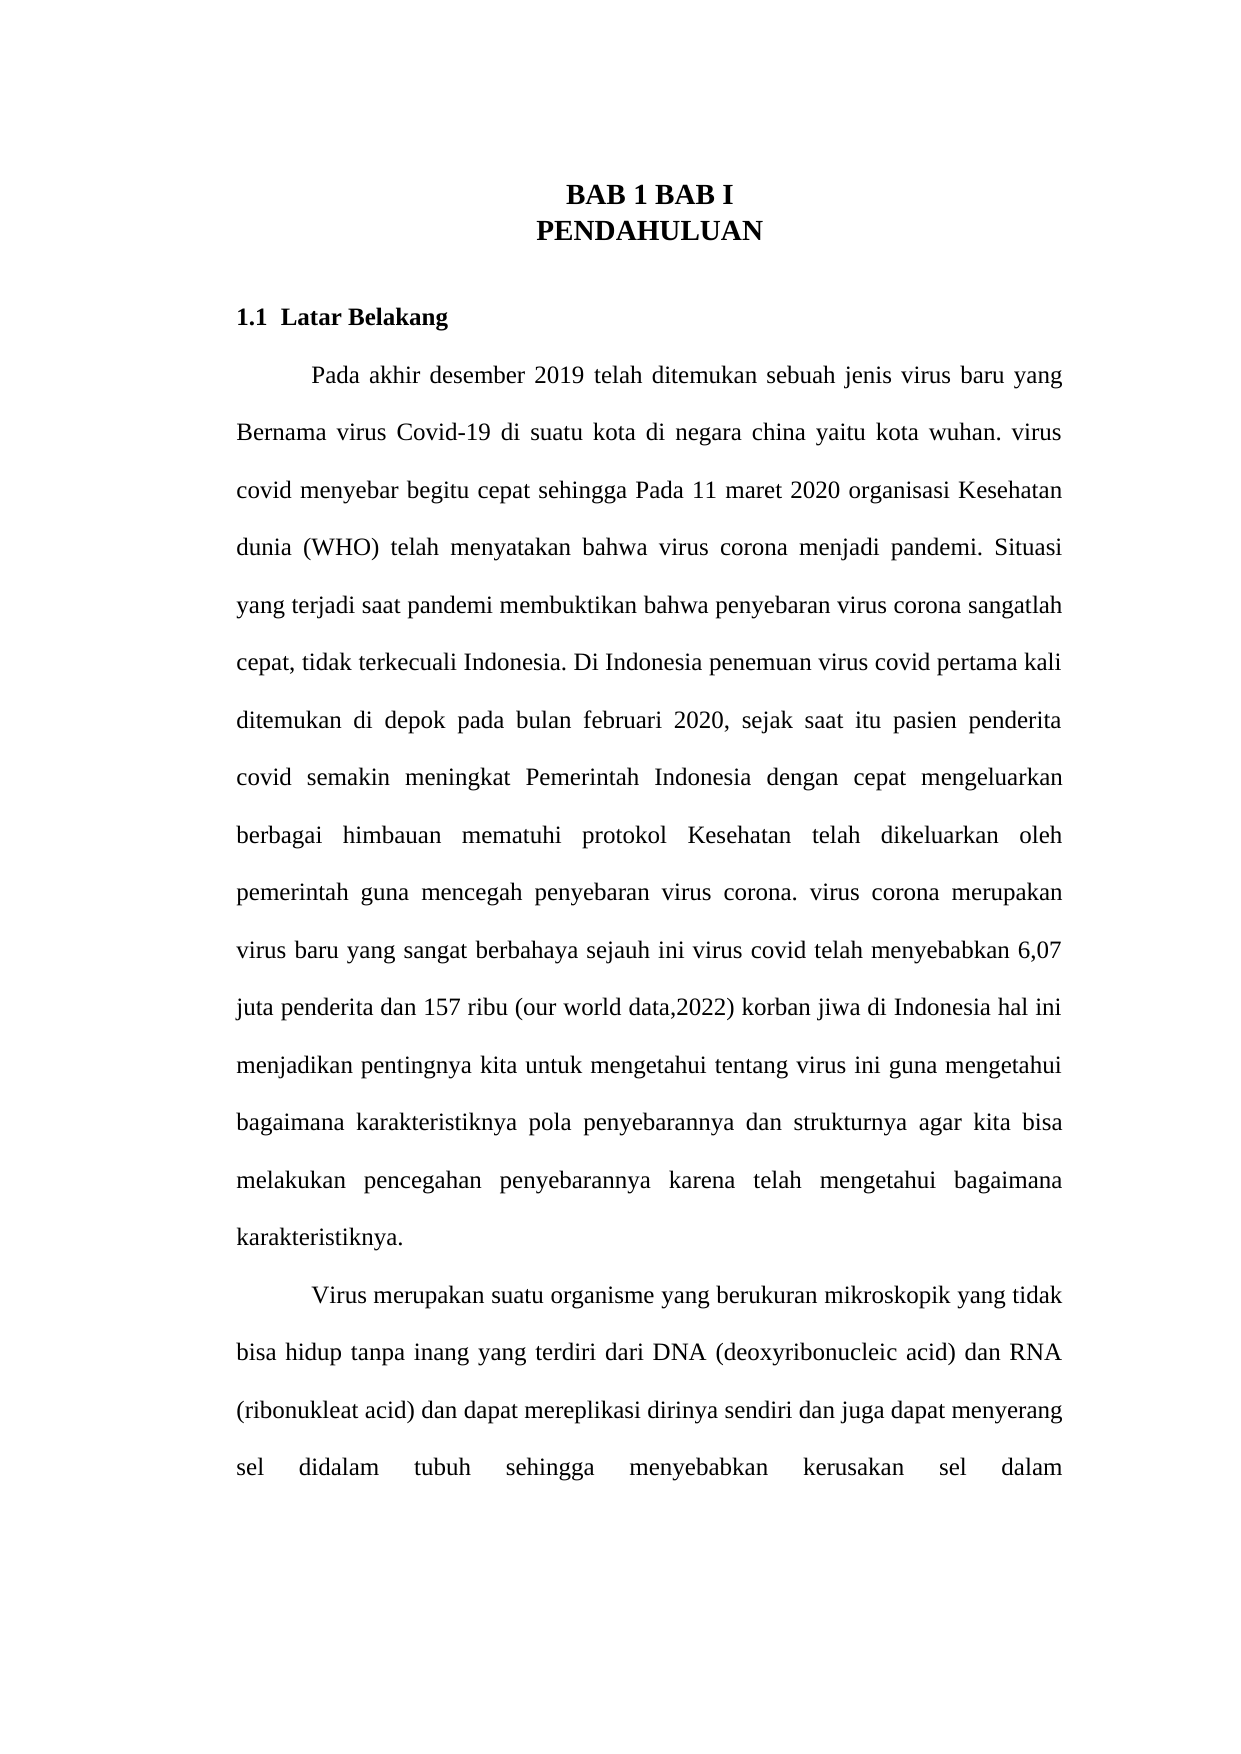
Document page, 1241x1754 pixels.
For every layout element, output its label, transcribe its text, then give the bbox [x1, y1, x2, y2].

subtitle Latar Belakang [236, 302, 1063, 331]
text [236, 1280, 1063, 1481]
subtitle BAB I PENDAHULUAN [236, 177, 1063, 247]
text Pada akhir desember 2019 telah ditemukan sebuah jenis virus baru yang Bernama virus Covid-19 di suatu kota di negara china yaitu kota wuhan. virus covid menyebar begitu cepat sehingga Pada 11 maret 2020 organisasi Kesehatan dunia (WHO) telah menyatakan bahwa virus corona menjadi pandemi. Situasi yang terjadi saat pandemi membuktikan bahwa penyebaran virus corona sangatlah cepat, tidak terkecuali Indonesia. Di Indonesia penemuan virus covid pertama kali ditemukan di depok pada bulan februari 2020, sejak saat itu pasien penderita covid semakin meningkat Pemerintah Indonesia dengan cepat mengeluarkan berbagai himbauan mematuhi protokol Kesehatan telah dikeluarkan oleh pemerintah guna mencegah penyebaran virus corona. virus corona merupakan virus baru yang sangat berbahaya sejauh ini virus covid telah menyebabkan 6,07 juta penderita dan 157 ribu (our world data,2022) korban jiwa di Indonesia hal ini menjadikan pentingnya kita untuk mengetahui tentang virus ini guna mengetahui bagaimana karakteristiknya pola penyebarannya dan strukturnya agar kita bisa melakukan pencegahan penyebarannya karena telah mengetahui bagaimana karakteristiknya. [236, 360, 1063, 1251]
